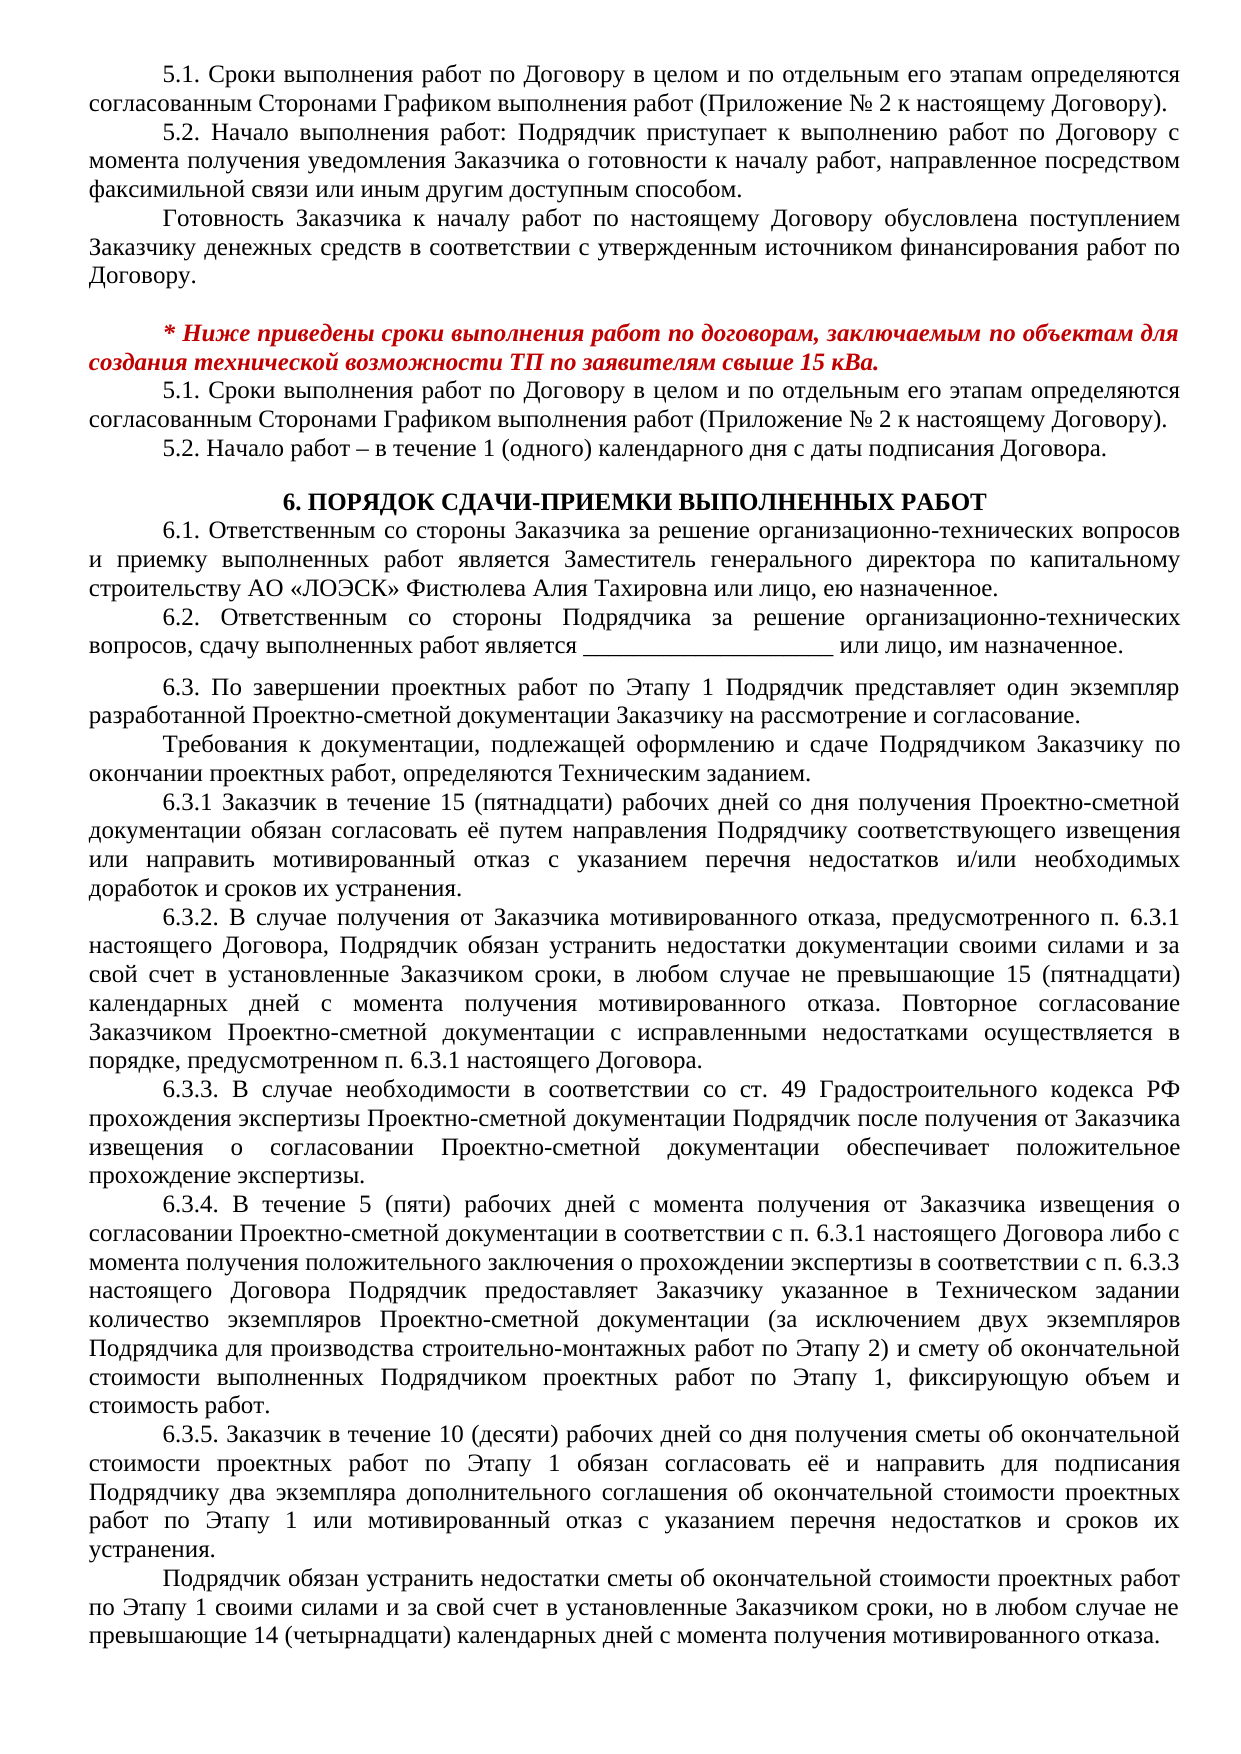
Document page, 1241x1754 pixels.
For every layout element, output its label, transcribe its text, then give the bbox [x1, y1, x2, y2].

text 6.3.3. В случае необходимости в соответствии со ст. 49 Градостроительного кодекса РФ прохождения экспертизы Проектно-сметной документации Подрядчик после получения от Заказчика извещения о согласовании Проектно-сметной документации обеспечивает положительное прохождение экспертизы. [89, 1074, 1181, 1189]
text Подрядчик обязан устранить недостатки сметы об окончательной стоимости проектных работ по Этапу 1 своими силами и за свой счет в установленные Заказчиком сроки, но в любом случае не превышающие 14 (четырнадцати) календарных дней с момента получения мотивированного отказа. [89, 1563, 1181, 1649]
text 6.3.4. В течение 5 (пяти) рабочих дней с момента получения от Заказчика извещения о согласовании Проектно-сметной документации в соответствии с п. 6.3.1 настоящего Договора либо с момента получения положительного заключения о прохождении экспертизы в соответствии с п. 6.3.3 настоящего Договора Подрядчик предоставляет Заказчику указанное в Техническом задании количество экземпляров Проектно-сметной документации (за исключением двух экземпляров Подрядчика для производства строительно-монтажных работ по Этапу 2) и смету об окончательной стоимости выполненных Подрядчиком проектных работ по Этапу 1, фиксирующую объем и стоимость работ. [89, 1189, 1181, 1419]
text 6.3.2. В случае получения от Заказчика мотивированного отказа, предусмотренного п. 6.3.1 настоящего Договора, Подрядчик обязан устранить недостатки документации своими силами и за свой счет в установленные Заказчиком сроки, в любом случае не превышающие 15 (пятнадцати) календарных дней с момента получения мотивированного отказа. Повторное согласование Заказчиком Проектно-сметной документации с исправленными недостатками осуществляется в порядке, предусмотренном п. 6.3.1 настоящего Договора. [89, 902, 1181, 1074]
text 6.2. Ответственным со стороны Подрядчика за решение организационно-технических вопросов, сдачу выполненных работ является ____________________ или лицо, им назначенное. [89, 602, 1181, 659]
text 5.2. Начало работ – в течение 1 (одного) календарного дня с даты подписания Договора. [89, 433, 1181, 462]
text 5.2. Начало выполнения работ: Подрядчик приступает к выполнению работ по Договору с момента получения уведомления Заказчика о готовности к началу работ, направленное посредством факсимильной связи или иным другим доступным способом. [89, 117, 1181, 203]
text 6.3.1 Заказчик в течение 15 (пятнадцати) рабочих дней со дня получения Проектно-сметной документации обязан согласовать её путем направления Подрядчику соответствующего извещения или направить мотивированный отказ с указанием перечня недостатков и/или необходимых доработок и сроков их устранения. [89, 787, 1181, 902]
text 6.3.5. Заказчик в течение 10 (десяти) рабочих дней со дня получения сметы об окончательной стоимости проектных работ по Этапу 1 обязан согласовать её и направить для подписания Подрядчику два экземпляра дополнительного соглашения об окончательной стоимости проектных работ по Этапу 1 или мотивированный отказ с указанием перечня недостатков и сроков их устранения. [89, 1419, 1181, 1563]
text 6.1. Ответственным со стороны Заказчика за решение организационно-технических вопросов и приемку выполненных работ является Заместитель генерального директора по капитальному строительству АО «ЛОЭСК» Фистюлева Алия Тахировна или лицо, ею назначенное. [89, 515, 1181, 602]
text 6.3. По завершении проектных работ по Этапу 1 Подрядчик представляет один экземпляр разработанной Проектно-сметной документации Заказчику на рассмотрение и согласование. [89, 672, 1181, 729]
text 6. ПОРЯДОК СДАЧИ-ПРИЕМКИ ВЫПОЛНЕННЫХ РАБОТ [89, 487, 1181, 515]
text Требования к документации, подлежащей оформлению и сдаче Подрядчиком Заказчику по окончании проектных работ, определяются Техническим заданием. [89, 729, 1181, 787]
text Готовность Заказчика к началу работ по настоящему Договору обусловлена поступлением Заказчику денежных средств в соответствии с утвержденным источником финансирования работ по Договору. [89, 203, 1181, 289]
text * Ниже приведены сроки выполнения работ по договорам, заключаемым по объектам для создания технической возможности ТП по заявителям свыше 15 кВа. [89, 318, 1181, 375]
